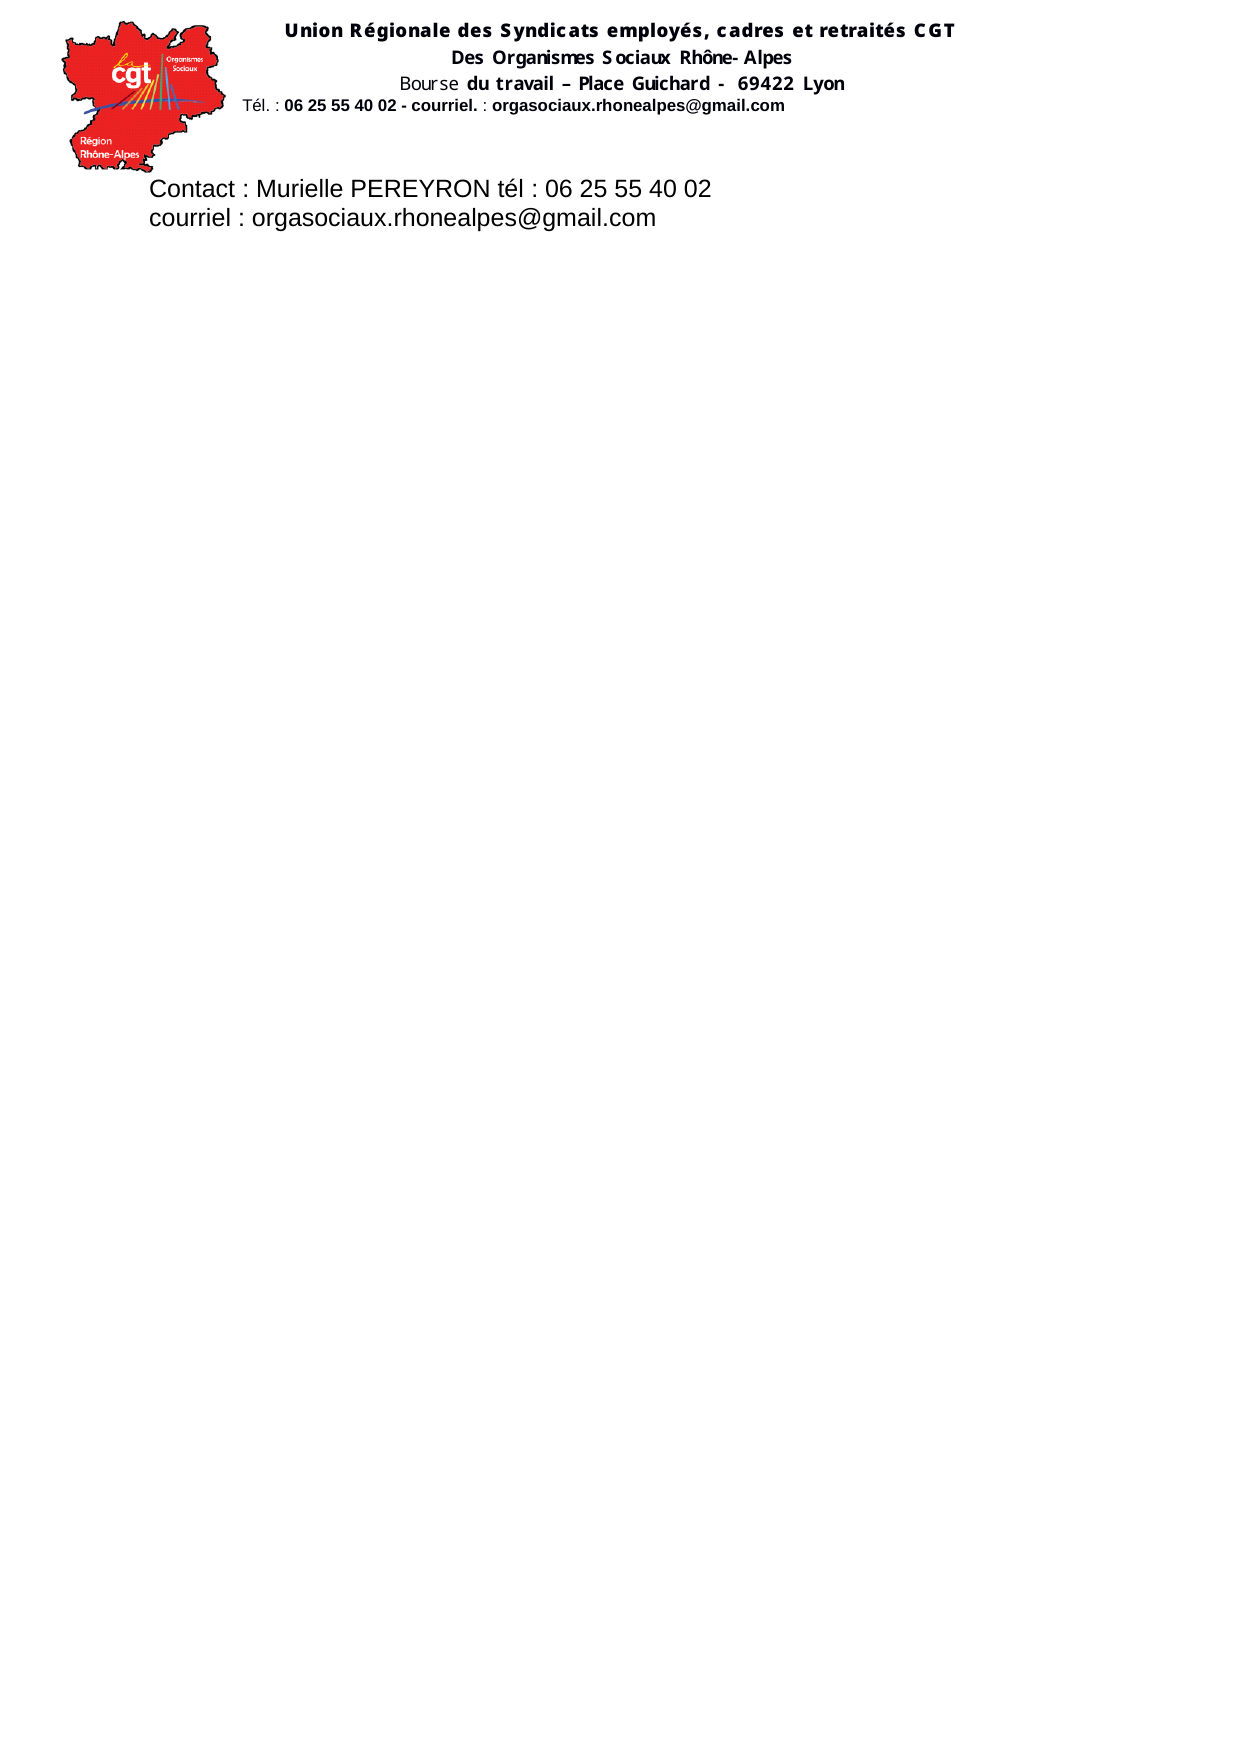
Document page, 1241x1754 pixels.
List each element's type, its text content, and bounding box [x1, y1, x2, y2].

text courriel : orgasociaux.rhonealpes@gmail.com [149, 203, 1165, 232]
text Contact : Murielle PEREYRON tél : 06 25 55 40 02 [149, 102, 1165, 203]
